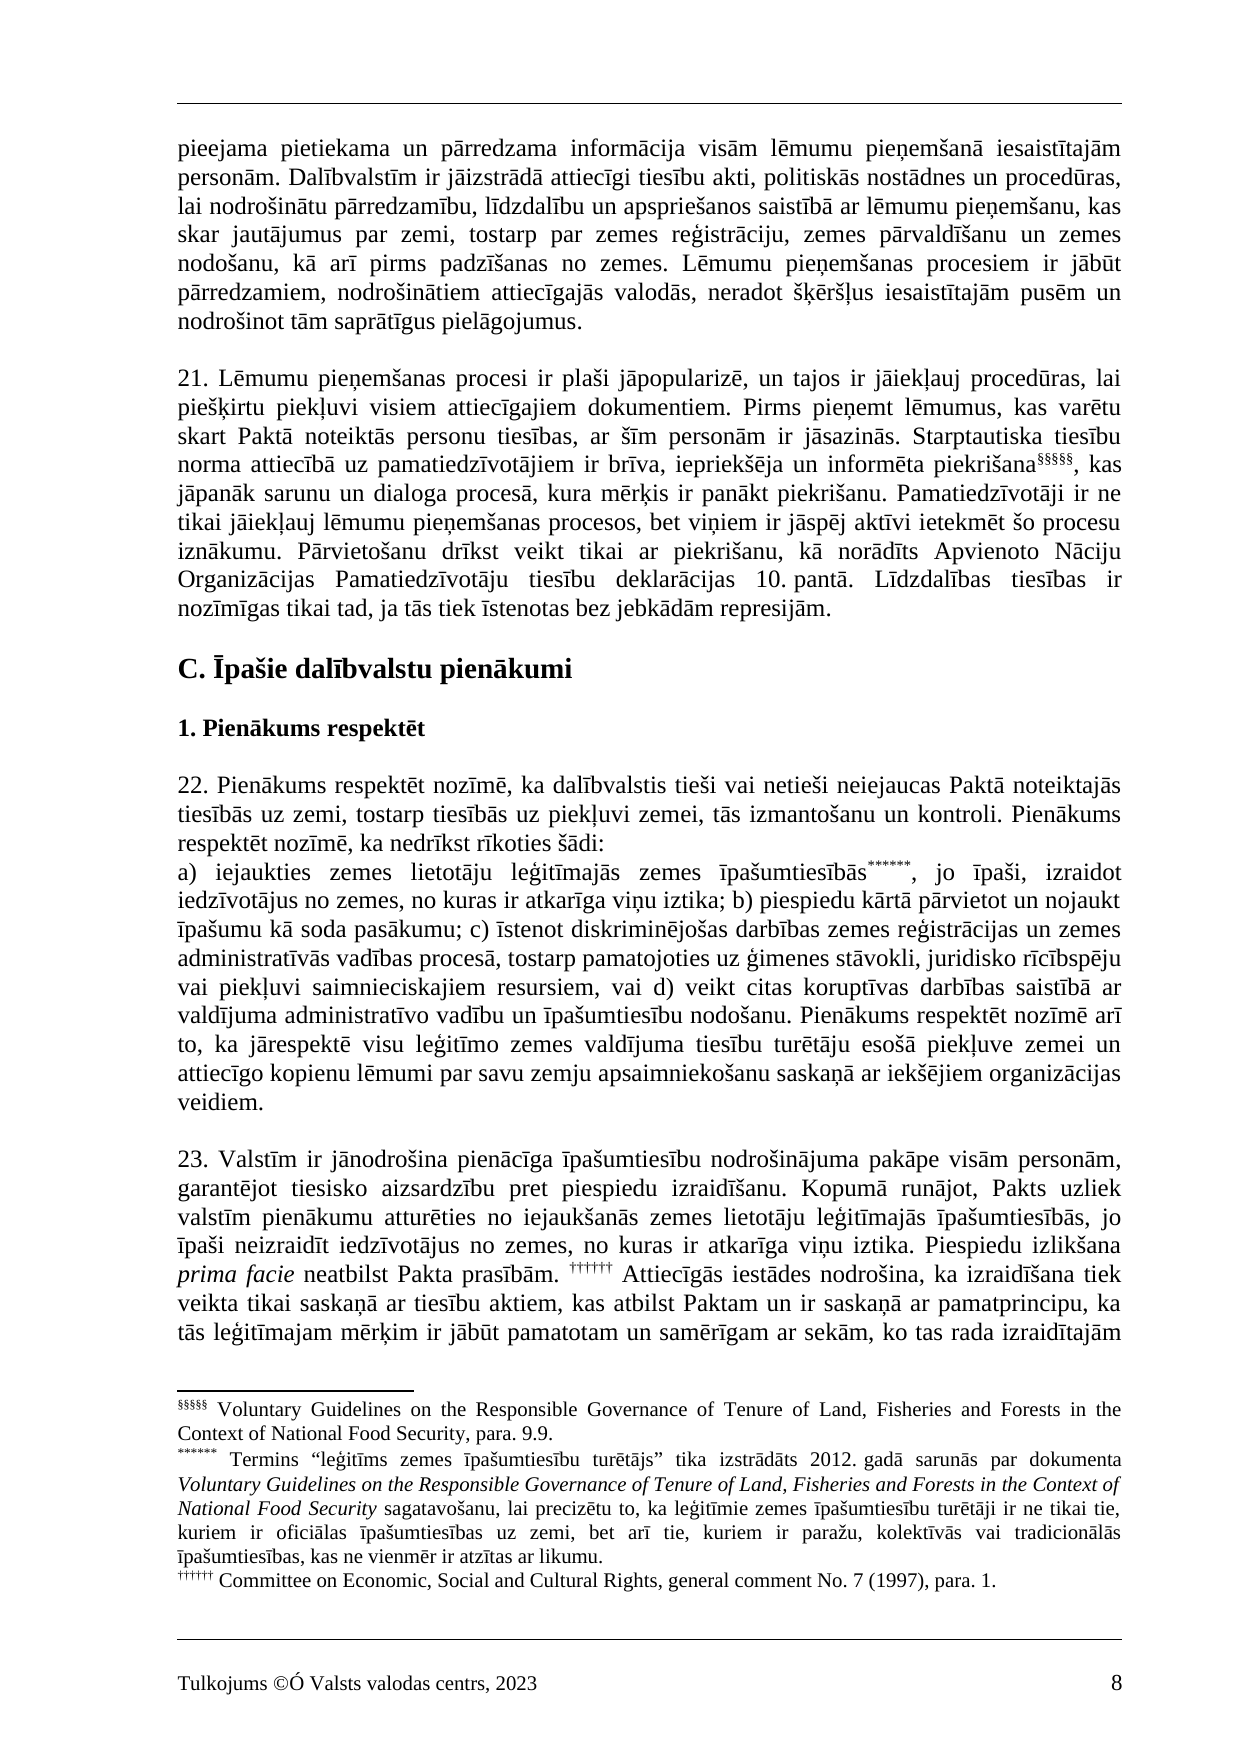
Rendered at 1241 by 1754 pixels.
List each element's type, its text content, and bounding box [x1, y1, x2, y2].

text a) iejaukties zemes lietotāju leģitīmajās zemes īpašumtiesībās, jo īpaši, izraidot iedzīvotājus no zemes, no kuras ir atkarīga viņu iztika; b) piespiedu kārtā pārvietot un nojaukt īpašumu kā soda pasākumu; c) īstenot diskriminējošas darbības zemes reģistrācijas un zemes administratīvās vadības procesā, tostarp pamatojoties uz ģimenes stāvokli, juridisko rīcībspēju vai piekļuvi saimnieciskajiem resursiem, vai d) veikt citas koruptīvas darbības saistībā ar valdījuma administratīvo vadību un īpašumtiesību nodošanu. Pienākums respektēt nozīmē arī to, ka jārespektē visu leģitīmo zemes valdījuma tiesību turētāju esošā piekļuve zemei un attiecīgo kopienu lēmumi par savu zemju apsaimniekošanu saskaņā ar iekšējiem organizācijas veidiem. [177, 857, 1122, 1116]
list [177, 1144, 1122, 1346]
list 21. Lēmumu pieņemšanas procesi ir plaši jāpopularizē, un tajos ir jāiekļauj procedūras, lai piešķirtu piekļuvi visiem attiecīgajiem dokumentiem. Pirms pieņemt lēmumus, kas varētu skart Paktā noteiktās personu tiesības, ar šīm personām ir jāsazinās. Starptautiska tiesību norma attiecībā uz pamatiedzīvotājiem ir brīva, iepriekšēja un informēta piekrišana, kas jāpanāk sarunu un dialoga procesā, kura mērķis ir panākt piekrišanu. Pamatiedzīvotāji ir ne tikai jāiekļauj lēmumu pieņemšanas procesos, bet viņiem ir jāspēj aktīvi ietekmēt šo procesu iznākumu. Pārvietošanu drīkst veikt tikai ar piekrišanu, kā norādīts Apvienoto Nāciju Organizācijas Pamatiedzīvotāju tiesību deklarācijas 10. pantā. Līdzdalības tiesības ir nozīmīgas tikai tad, ja tās tiek īstenotas bez jebkādām represijām. [177, 363, 1122, 622]
list 22. Pienākums respektēt nozīmē, ka dalībvalstis tieši vai netieši neiejaucas Paktā noteiktajās tiesībās uz zemi, tostarp tiesībās uz piekļuvi zemei, tās izmantošanu un kontroli. Pienākums respektēt nozīmē, ka nedrīkst rīkoties šādi: [177, 771, 1122, 857]
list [177, 133, 1122, 334]
subtitle 1. Pienākums respektēt [177, 713, 1122, 742]
subtitle C. Īpašie dalībvalstu pienākumi [177, 651, 1122, 684]
